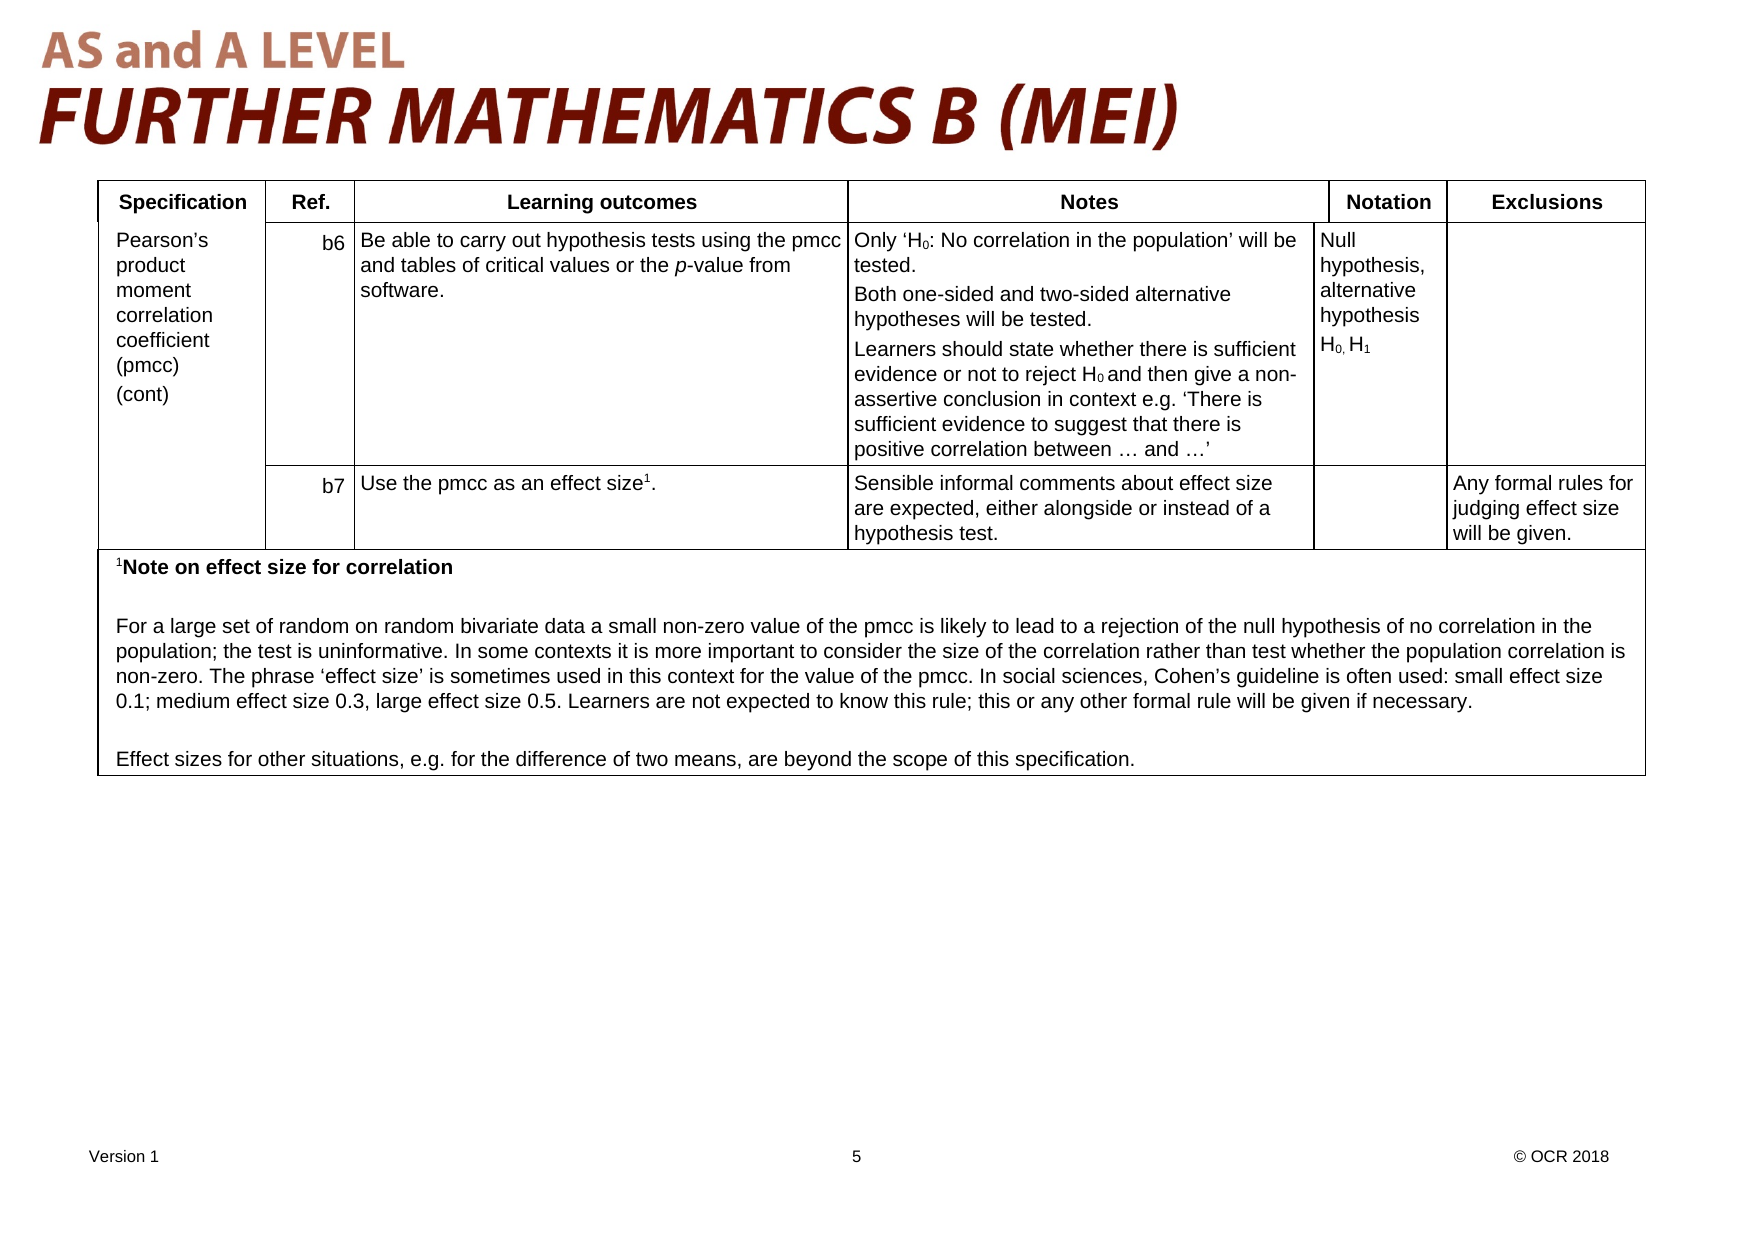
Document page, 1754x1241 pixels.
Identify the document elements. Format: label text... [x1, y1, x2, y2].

table_cell b6 [266, 223, 354, 464]
table_cell Pearson’s product moment correlation coefficient (pmcc) (cont) [99, 222, 265, 549]
table_cell b7 [266, 466, 354, 549]
table_cell Sensible informal comments about effect size are expected, either alongside or instead of a hypothesis test. [849, 466, 1313, 549]
table_cell Use the pmcc as an effect size1. [355, 466, 847, 549]
table_cell Any formal rules for judging effect size will be given. [1448, 466, 1645, 549]
table_header Notes [849, 181, 1328, 222]
table_cell [1448, 223, 1645, 464]
picture [0, 3, 1751, 178]
table_header Ref. [266, 181, 354, 222]
table_header Exclusions [1448, 181, 1645, 222]
table_cell 1Note on effect size for correlation For a large set of random on random bivariate data a small non-zero value of the pmcc is likely to lead to a rejection of the null hypothesis of no correlation in the population; the test is uninformative. In some contexts it is more important to consider the size of the correlation rather than test whether the population correlation is non-zero. The phrase ‘effect size’ is sometimes used in this context for the value of the pmcc. In social sciences, Cohen’s guideline is often used: small effect size 0.1; medium effect size 0.3, large effect size 0.5. Learners are not expected to know this rule; this or any other formal rule will be given if necessary. Effect sizes for other situations, e.g. for the difference of two means, are beyond the scope of this specification. [99, 550, 1645, 775]
table_header Learning outcomes [355, 181, 847, 222]
table_cell Be able to carry out hypothesis tests using the pmcc and tables of critical values or the p-value from software. [355, 223, 847, 464]
table_cell Null hypothesis, alternative hypothesis H0, H1 [1315, 223, 1446, 464]
table_cell Only ‘H0: No correlation in the population’ will be tested. Both one-sided and two-sided alternative hypotheses will be tested. Learners should state whether there is sufficient evidence or not to reject H0 and then give a non-assertive conclusion in context e.g. ‘There is sufficient evidence to suggest that there is positive correlation between … and …’ [849, 223, 1313, 464]
table_header Specification [99, 181, 265, 222]
table_cell [1315, 466, 1446, 549]
table_header Notation [1330, 181, 1446, 222]
